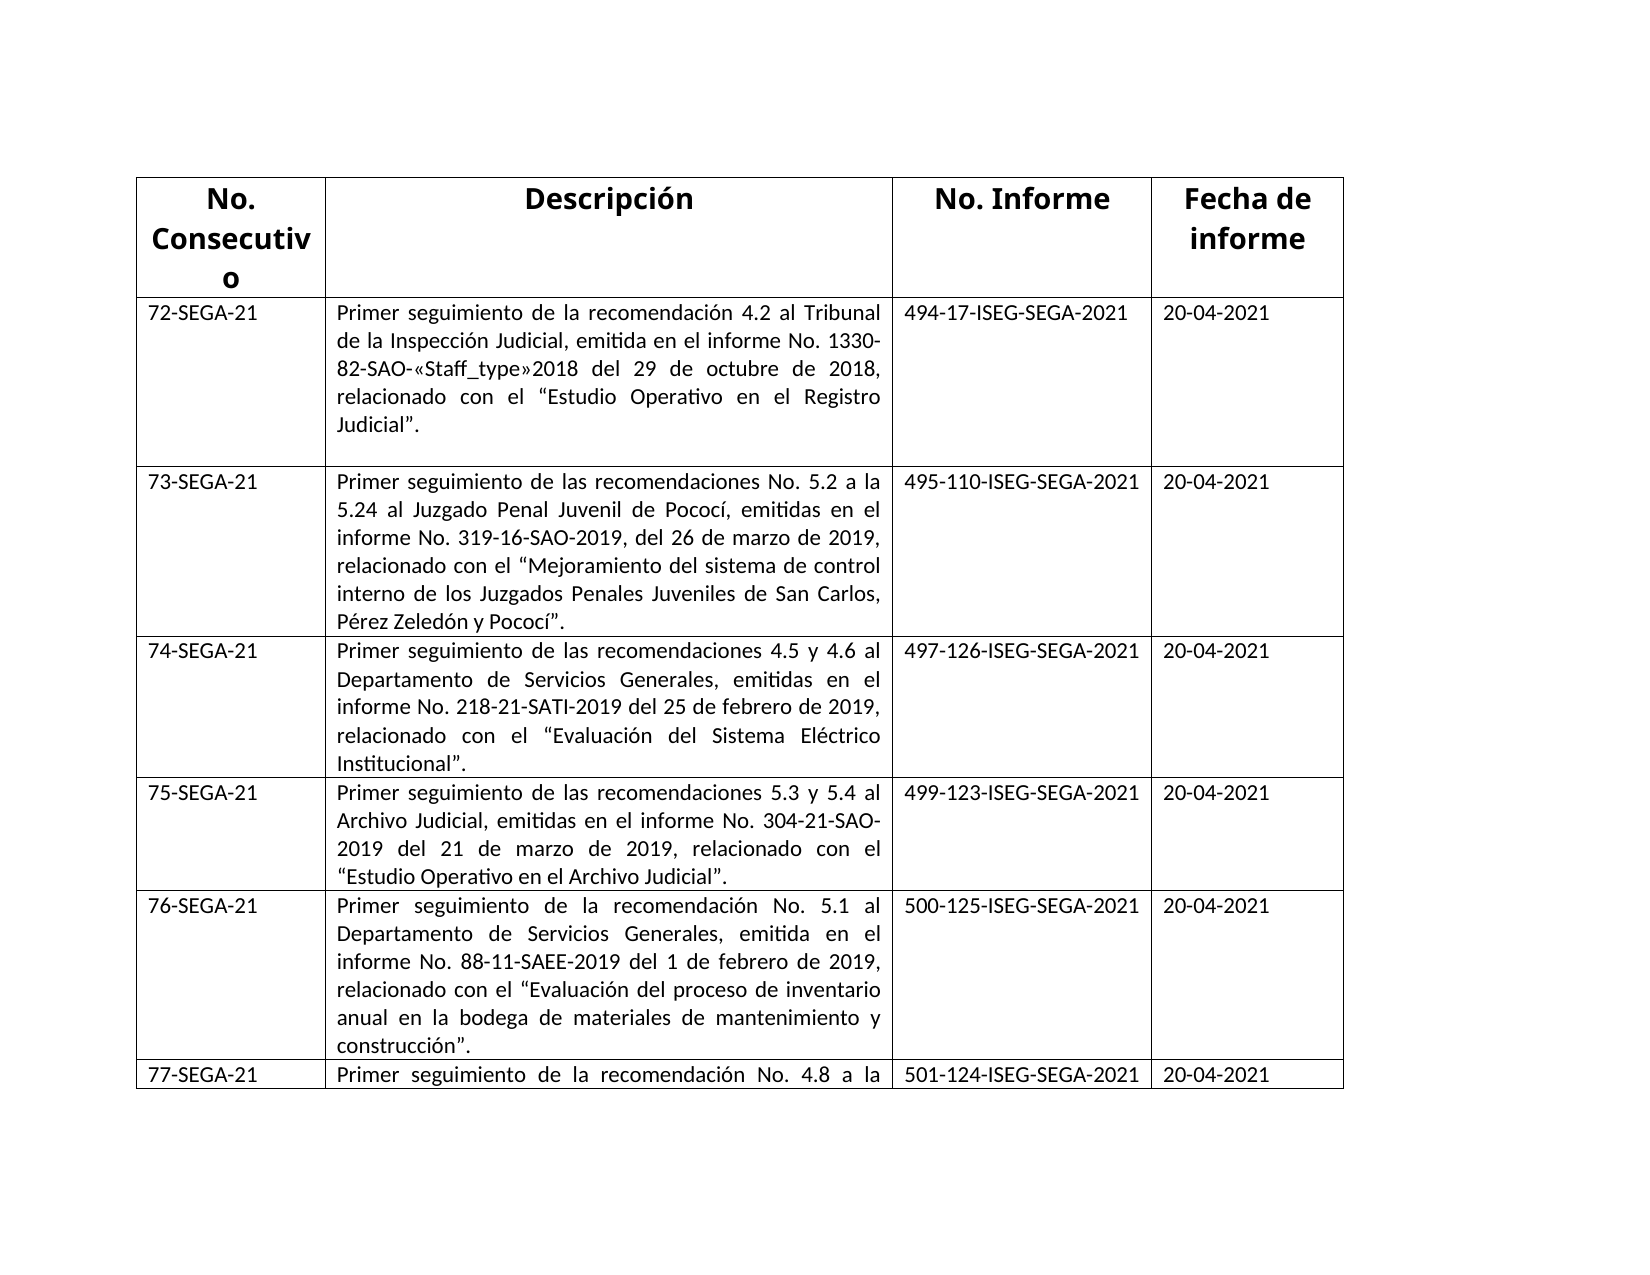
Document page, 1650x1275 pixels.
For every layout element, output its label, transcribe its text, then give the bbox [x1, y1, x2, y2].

table_cell Primer seguimiento de la recomendación 4.2 al Tribunal de la Inspección Judicial, emitida en el informe No. 1330-82-SAO-«Staff_type»2018 del 29 de octubre de 2018, relacionado con el “Estudio Operativo en el Registro Judicial”. [326, 298, 892, 466]
table_header Descripción [326, 178, 892, 297]
table_cell 72-SEGA-21 [137, 298, 325, 466]
table_cell 497-126-ISEG-SEGA-2021 [893, 637, 1151, 777]
table_cell 77-SEGA-21 [137, 1060, 325, 1088]
table_cell 499-123-ISEG-SEGA-2021 [893, 778, 1151, 890]
table_cell 495-110-ISEG-SEGA-2021 [893, 467, 1151, 636]
table_cell 501-124-ISEG-SEGA-2021 [893, 1060, 1151, 1088]
table_cell 20-04-2021 [1152, 891, 1343, 1059]
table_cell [326, 1060, 892, 1088]
table_header No. Informe [893, 178, 1151, 297]
table_header No. Consecutivo [137, 178, 325, 297]
table_cell 20-04-2021 [1152, 778, 1343, 890]
table_cell 76-SEGA-21 [137, 891, 325, 1059]
table_cell 494-17-ISEG-SEGA-2021 [893, 298, 1151, 466]
table_cell Primer seguimiento de las recomendaciones 5.3 y 5.4 al Archivo Judicial, emitidas en el informe No. 304-21-SAO-2019 del 21 de marzo de 2019, relacionado con el “Estudio Operativo en el Archivo Judicial”. [326, 778, 892, 890]
table_cell 20-04-2021 [1152, 637, 1343, 777]
table_cell Primer seguimiento de las recomendaciones 4.5 y 4.6 al Departamento de Servicios Generales, emitidas en el informe No. 218-21-SATI-2019 del 25 de febrero de 2019, relacionado con el “Evaluación del Sistema Eléctrico Institucional”. [326, 637, 892, 777]
table_cell Primer seguimiento de la recomendación No. 5.1 al Departamento de Servicios Generales, emitida en el informe No. 88-11-SAEE-2019 del 1 de febrero de 2019, relacionado con el “Evaluación del proceso de inventario anual en la bodega de materiales de mantenimiento y construcción”. [326, 891, 892, 1059]
table_cell 20-04-2021 [1152, 298, 1343, 466]
table_cell Primer seguimiento de las recomendaciones No. 5.2 a la 5.24 al Juzgado Penal Juvenil de Pococí, emitidas en el informe No. 319-16-SAO-2019, del 26 de marzo de 2019, relacionado con el “Mejoramiento del sistema de control interno de los Juzgados Penales Juveniles de San Carlos, Pérez Zeledón y Pococí”. [326, 467, 892, 636]
table_cell 20-04-2021 [1152, 1060, 1343, 1088]
table_header Fecha de informe [1152, 178, 1343, 297]
table_cell 500-125-ISEG-SEGA-2021 [893, 891, 1151, 1059]
table_cell 73-SEGA-21 [137, 467, 325, 636]
table_cell 74-SEGA-21 [137, 637, 325, 777]
table_cell 75-SEGA-21 [137, 778, 325, 890]
table_cell 20-04-2021 [1152, 467, 1343, 636]
